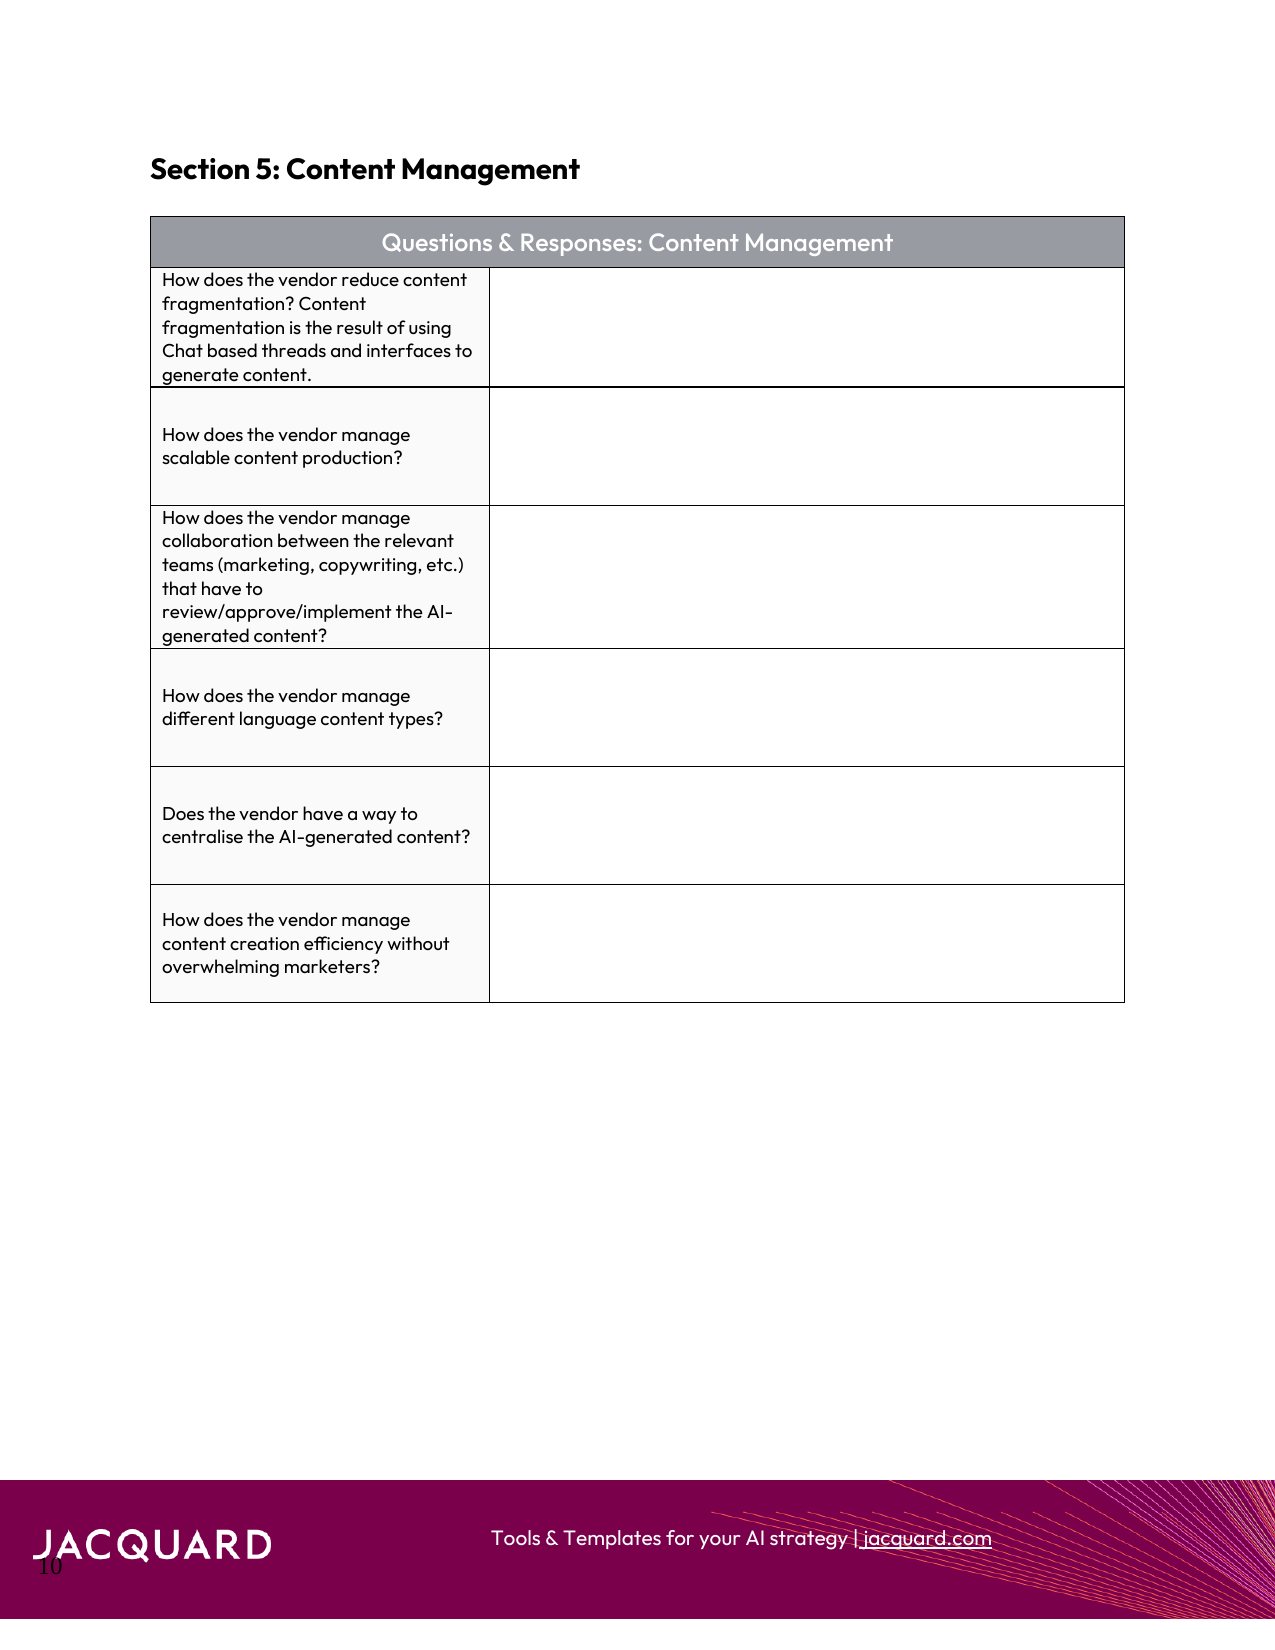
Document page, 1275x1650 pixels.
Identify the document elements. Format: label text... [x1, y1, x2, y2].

picture [0, 1480, 1275, 1619]
table_cell [490, 388, 1124, 504]
table_header Questions & Responses: Content Management [151, 217, 1124, 267]
table_cell [490, 767, 1124, 884]
table_cell How does the vendor manage content creation efficiency without overwhelming marketers? [151, 885, 489, 1002]
table_cell How does the vendor manage scalable content production? [151, 388, 489, 504]
table_cell Does the vendor have a way to centralise the AI-generated content? [151, 767, 489, 884]
table_cell [490, 506, 1124, 647]
table_cell [490, 268, 1124, 386]
table_cell How does the vendor reduce content fragmentation? Content fragmentation is the result of using Chat based threads and interfaces to generate content. [151, 268, 489, 386]
table_cell [490, 885, 1124, 1002]
subtitle Section 5: Content Management [150, 150, 1125, 187]
table_cell How does the vendor manage collaboration between the relevant teams (marketing, copywriting, etc.) that have to review/approve/implement the AI-generated content? [151, 506, 489, 647]
table_cell How does the vendor manage different language content types? [151, 649, 489, 766]
table_cell [490, 649, 1124, 766]
